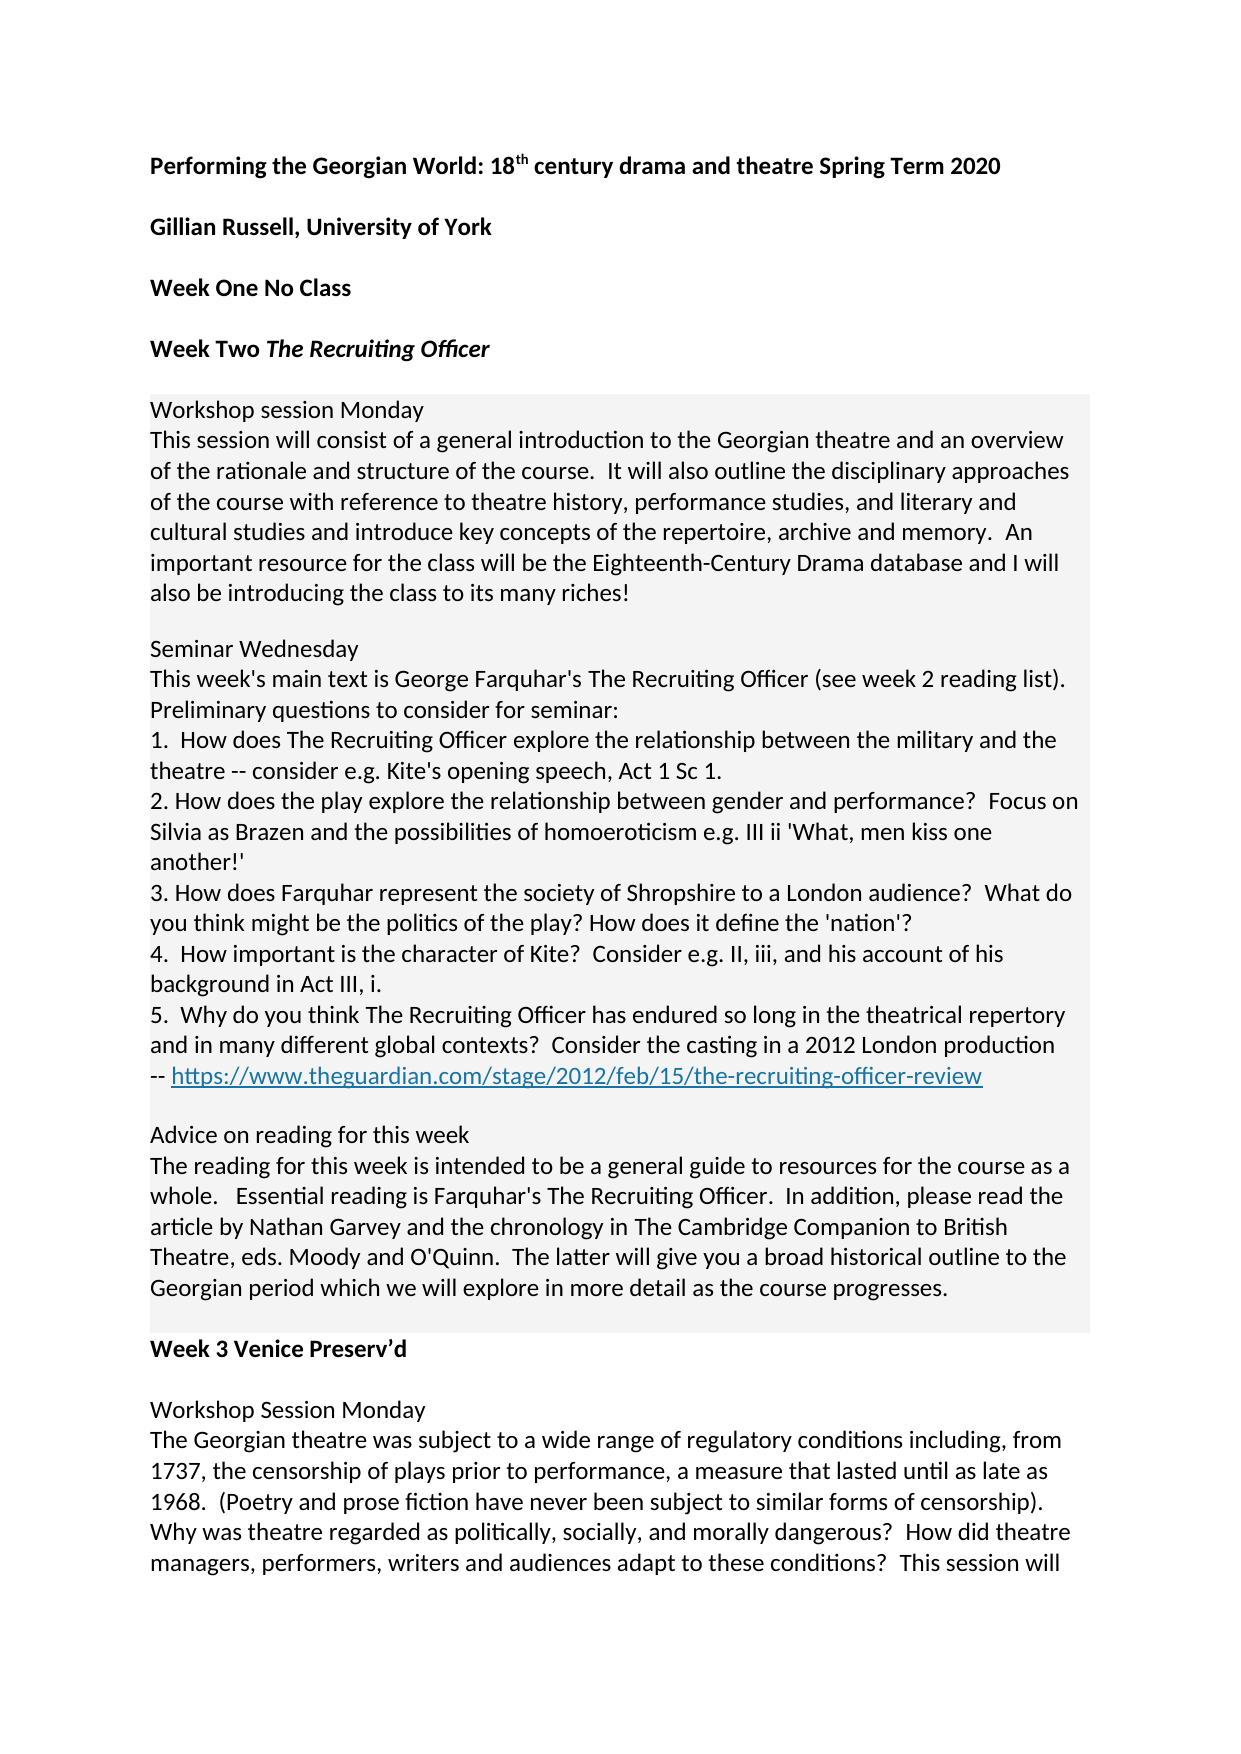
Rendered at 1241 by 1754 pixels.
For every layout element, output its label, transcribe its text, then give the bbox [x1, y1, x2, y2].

text 5. Why do you think The Recruiting Officer has endured so long in the theatrical repertory and in many different global contexts? Consider the casting in a 2012 London production -- https://www.theguardian.com/stage/2012/feb/15/the-recruiting-officer-review [150, 999, 1090, 1119]
text Preliminary questions to consider for seminar: [150, 694, 1090, 724]
text 2. How does the play explore the relationship between gender and performance? Focus on Silvia as Brazen and the possibilities of homoeroticism e.g. III ii 'What, men kiss one another!' [150, 785, 1090, 877]
text Seminar Wednesday [150, 633, 1090, 663]
text This week's main text is George Farquhar's The Recruiting Officer (see week 2 reading list). [150, 663, 1090, 694]
text 3. How does Farquhar represent the society of Shropshire to a London audience? What do you think might be the politics of the play? How does it define the 'nation'? [150, 877, 1090, 938]
text This session will consist of a general introduction to the Georgian theatre and an overview of the rationale and structure of the course. It will also outline the disciplinary approaches of the course with reference to theatre history, performance studies, and literary and cultural studies and introduce key concepts of the repertoire, archive and memory. An important resource for the class will be the Eighteenth-Century Drama database and I will also be introducing the class to its many riches! [150, 425, 1090, 608]
text Advice on reading for this week [150, 1119, 1090, 1150]
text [150, 1424, 1090, 1577]
text Week Two The Recruiting Officer [150, 333, 1090, 364]
text Workshop Session Monday [150, 1394, 1090, 1424]
text Week 3 Venice Preserv’d [150, 1333, 1090, 1363]
text Week One No Class [150, 272, 1090, 303]
text Workshop session Monday [150, 394, 1090, 425]
text Gillian Russell, University of York [150, 211, 1090, 242]
text Performing the Georgian World: 18th century drama and theatre Spring Term 2020 [150, 150, 1090, 181]
text 1. How does The Recruiting Officer explore the relationship between the military and the theatre -- consider e.g. Kite's opening speech, Act 1 Sc 1. [150, 724, 1090, 785]
text The reading for this week is intended to be a general guide to resources for the course as a whole. Essential reading is Farquhar's The Recruiting Officer. In addition, please read the article by Nathan Garvey and the chronology in The Cambridge Companion to British Theatre, eds. Moody and O'Quinn. The latter will give you a broad historical outline to the Georgian period which we will explore in more detail as the course progresses. [150, 1150, 1090, 1302]
text 4. How important is the character of Kite? Consider e.g. II, iii, and his account of his background in Act III, i. [150, 938, 1090, 999]
